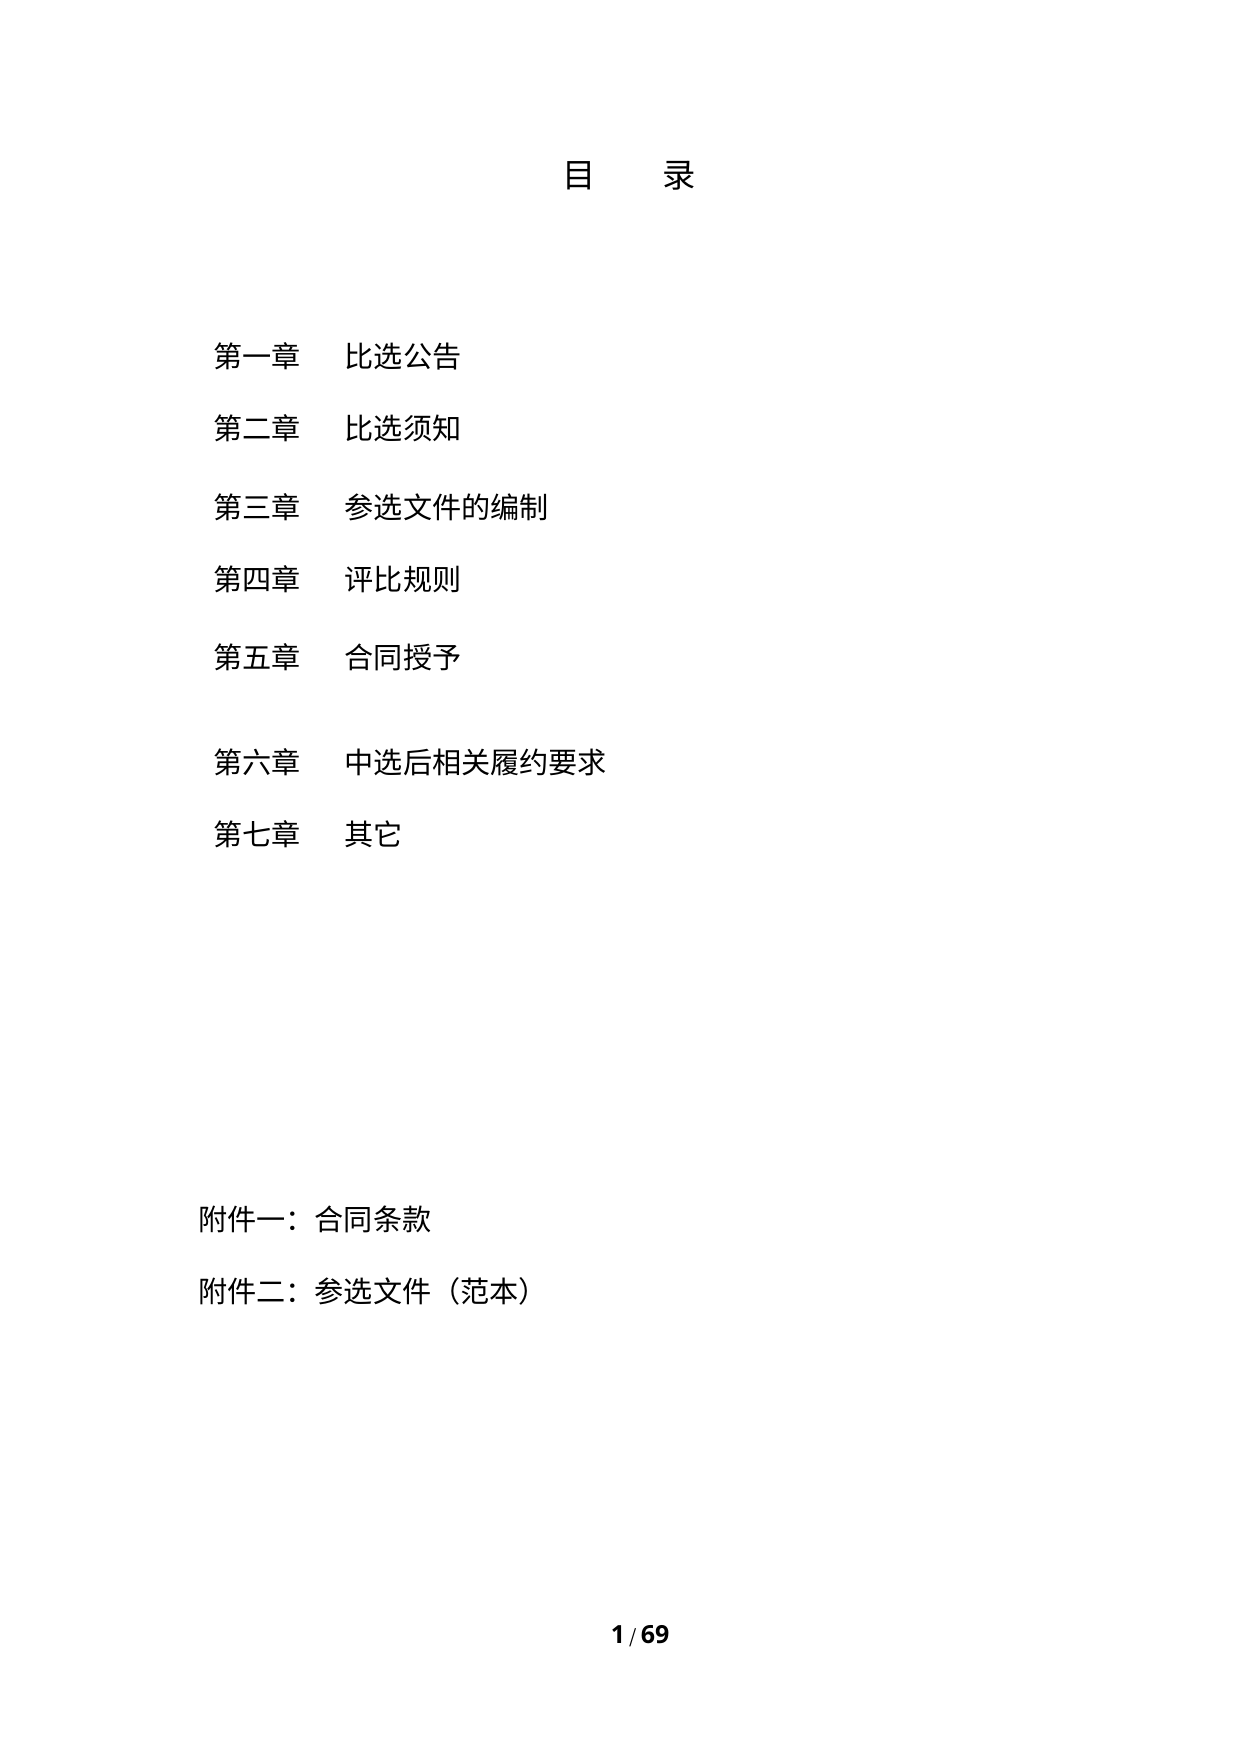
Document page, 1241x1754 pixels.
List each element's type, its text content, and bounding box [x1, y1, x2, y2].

text 目 录 [175, 154, 1083, 195]
text 附件二：参选文件（范本） [198, 1268, 1090, 1311]
text 第六章 中选后相关履约要求 第七章 其它 [213, 739, 607, 853]
text 第三章 参选文件的编制 第四章 评比规则 [213, 484, 549, 598]
text 第五章 合同授予 [213, 634, 1101, 677]
text 附件一：合同条款 [198, 1197, 1090, 1239]
text 第一章 比选公告 第二章 比选须知 [213, 334, 461, 448]
